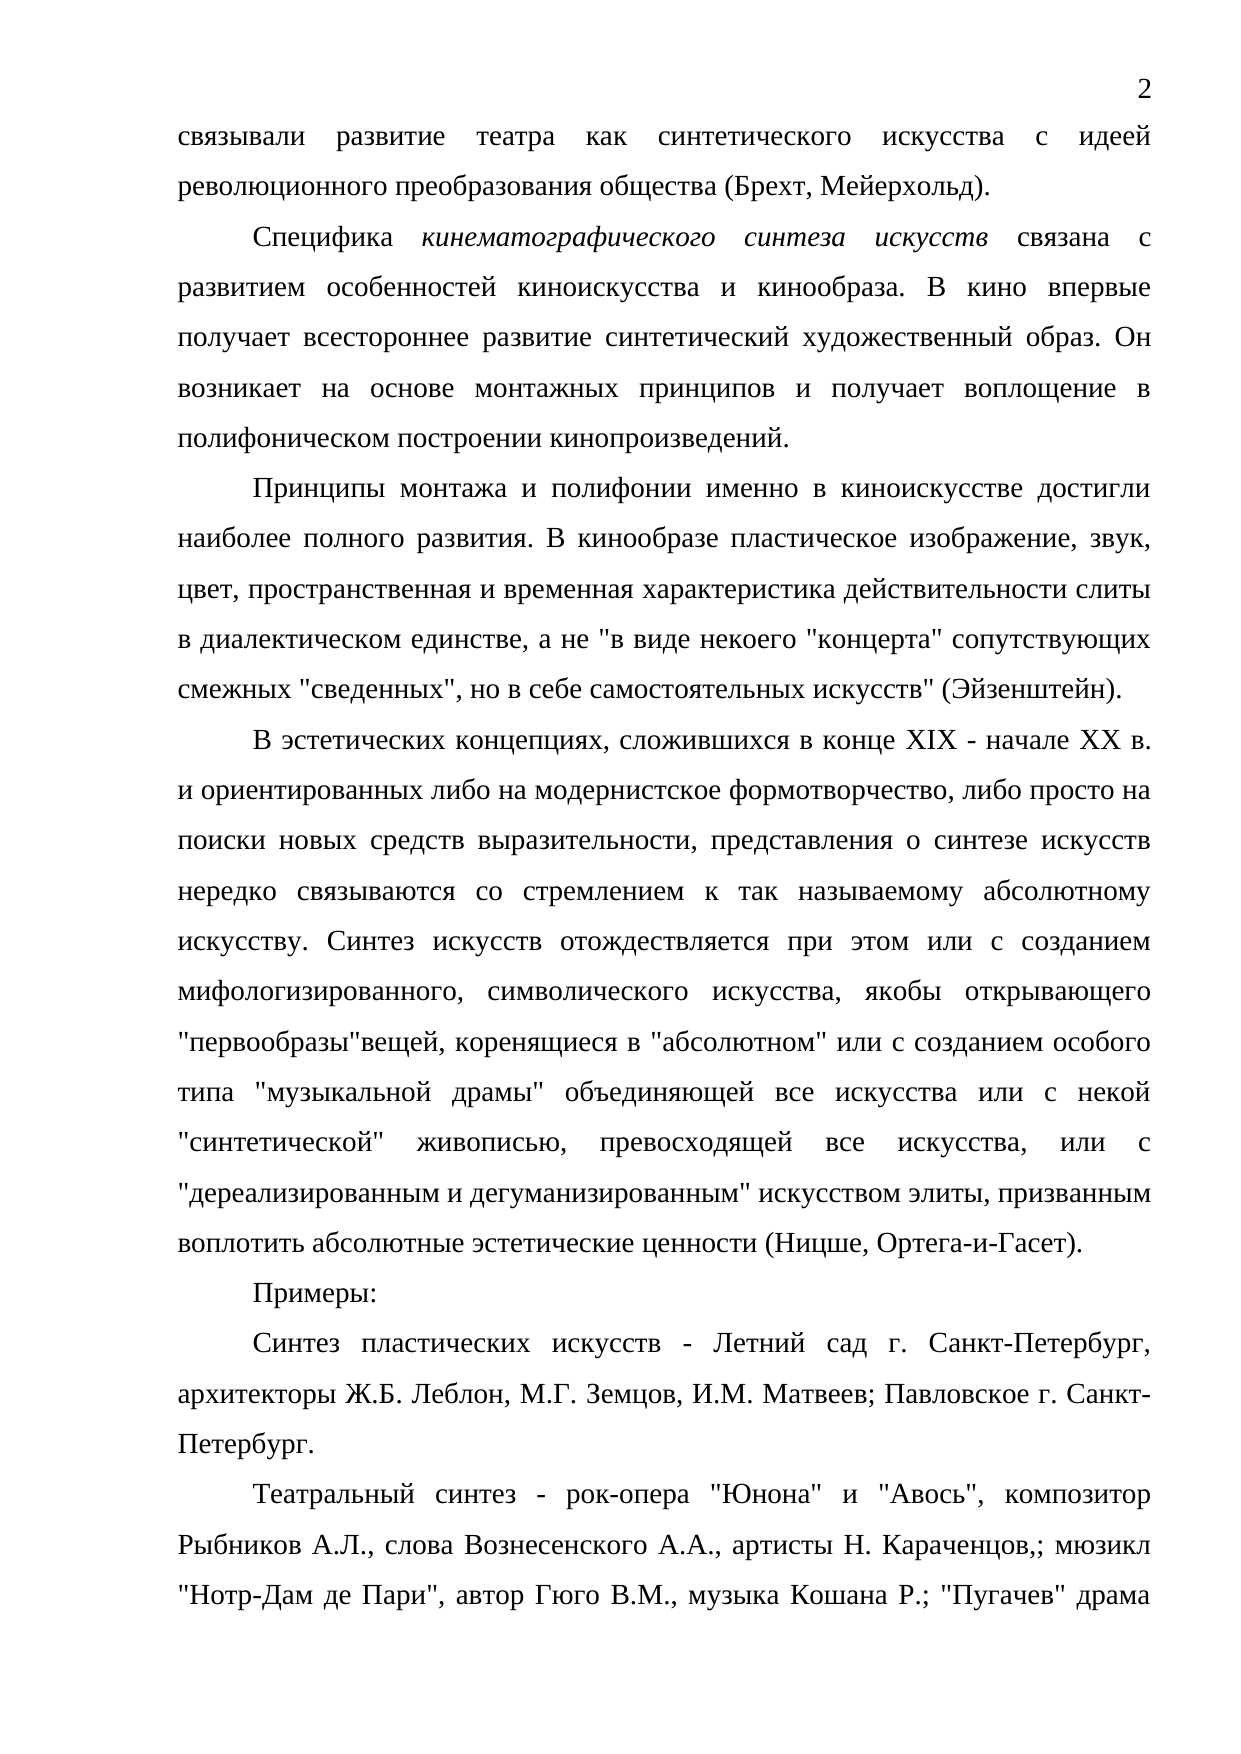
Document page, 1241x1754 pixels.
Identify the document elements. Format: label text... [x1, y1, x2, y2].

text В эстетических концепциях, сложившихся в конце XIX - начале XX в. и ориентированных либо на модернистское формотворчество, либо просто на поиски новых средств выразительности, представления о синтезе искусств нередко связываются со стремлением к так называемому абсолютному искусству. Синтез искусств отождествляется при этом или с созданием мифологизированного, символического искусства, якобы открывающего "первообразы"вещей, коренящиеся в "абсолютном" или с созданием особого типа "музыкальной драмы" объединяющей все искусства или с некой "синтетической" живописью, превосходящей все искусства, или с "дереализированным и дегуманизированным" искусством элиты, призванным воплотить абсолютные эстетические ценности (Ницше, Ортега-и-Гасет). [177, 722, 1152, 1258]
text Синтез пластических искусств - Летний сад г. Санкт-Петербург, архитекторы Ж.Б. Леблон, М.Г. Земцов, И.М. Матвеев; Павловское г. Санкт-Петербург. [177, 1326, 1152, 1460]
text Специфика кинематографического синтеза искусств связана с развитием особенностей киноискусства и кинообраза. В кино впервые получает всестороннее развитие синтетический художественный образ. Он возникает на основе монтажных принципов и получает воплощение в полифоническом построении кинопроизведений. [177, 219, 1152, 453]
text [177, 118, 1152, 202]
text Примеры: [177, 1275, 1152, 1309]
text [177, 1477, 1152, 1611]
text Принципы монтажа и полифонии именно в киноискусстве достигли наиболее полного развития. В кинообразе пластическое изображение, звук, цвет, пространственная и временная характеристика действительности слиты в диалектическом единстве, а не "в виде некоего "концерта" сопутствующих смежных "сведенных", но в себе самостоятельных искусств" (Эйзенштейн). [177, 470, 1152, 705]
